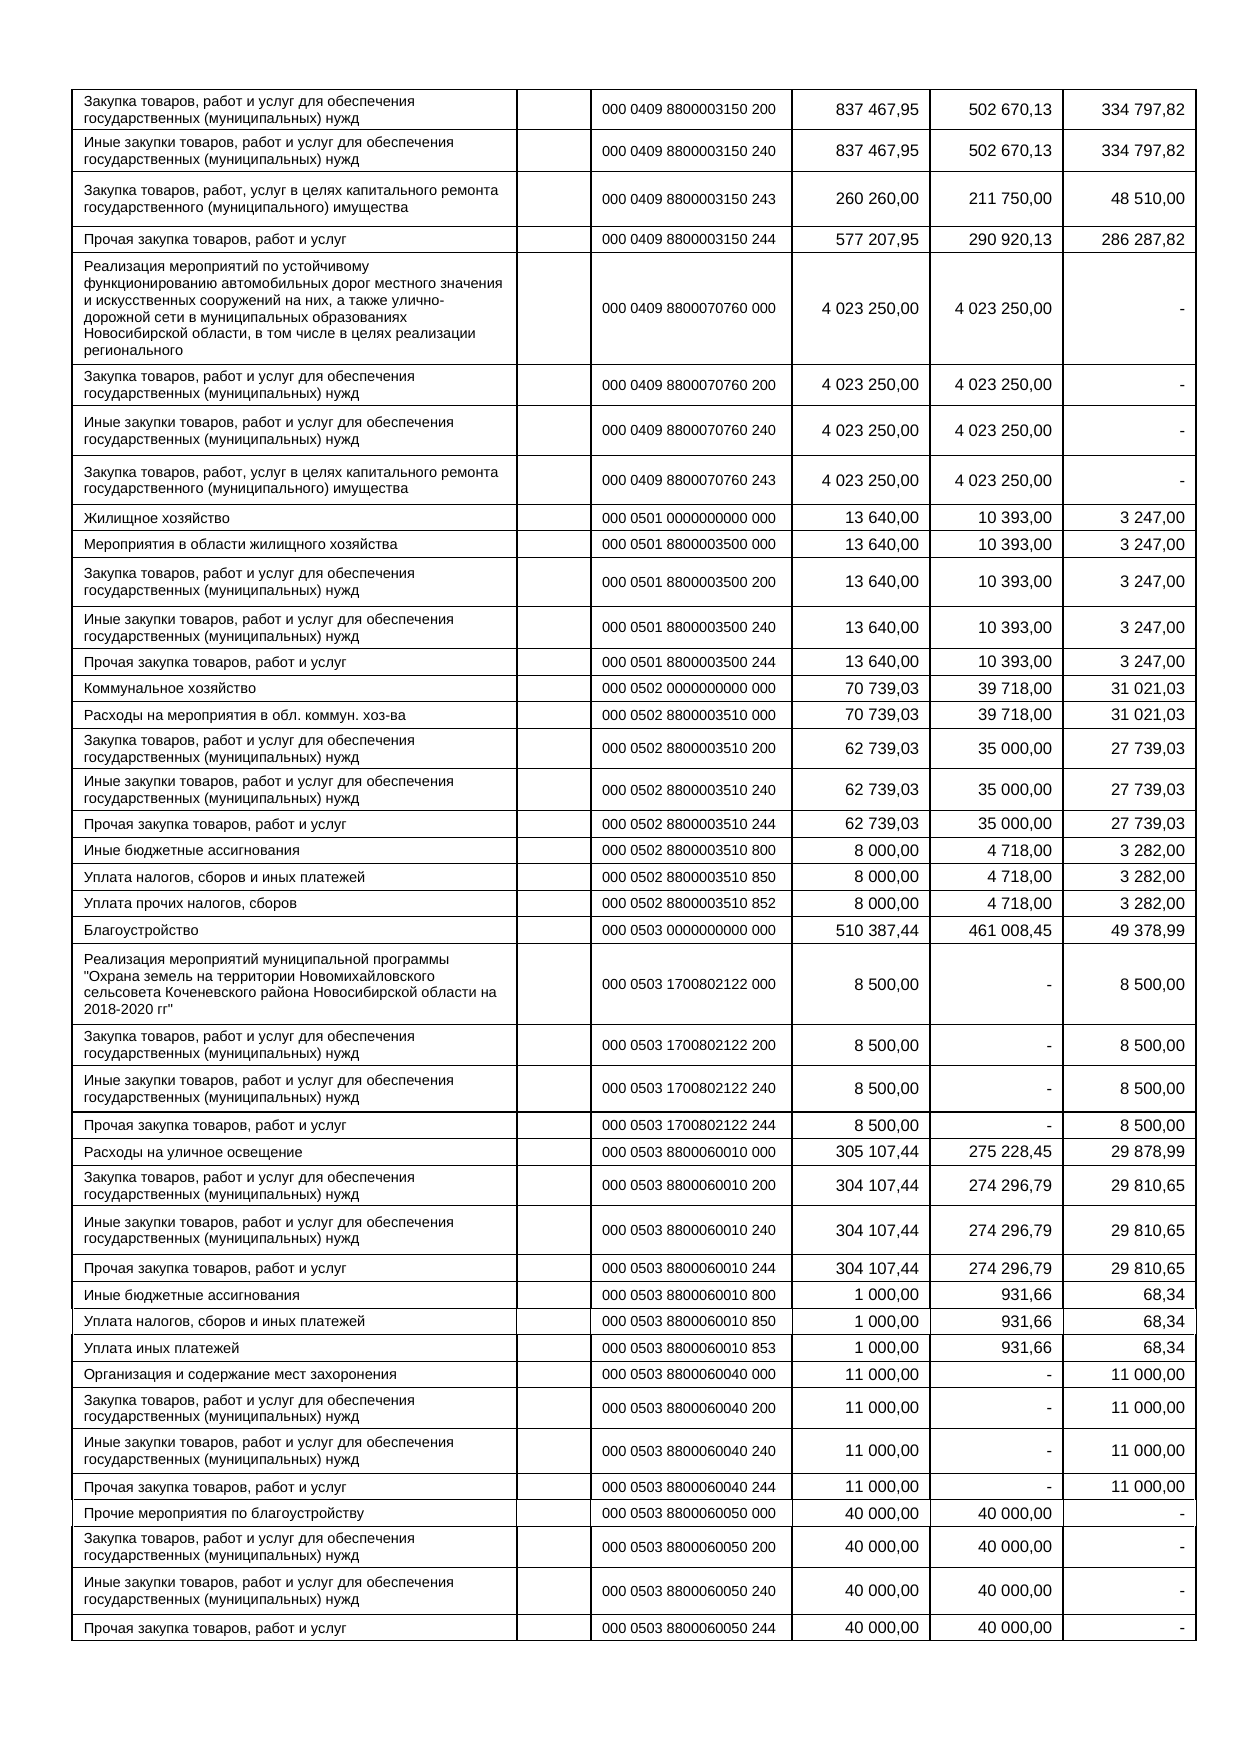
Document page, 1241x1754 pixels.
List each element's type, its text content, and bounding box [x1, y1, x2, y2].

table_cell 461 008,45 [931, 917, 1062, 943]
table_cell 3 247,00 [1064, 531, 1195, 557]
table_cell 8 000,00 [793, 838, 929, 863]
table_cell 334 797,82 [1064, 130, 1195, 171]
table_cell [518, 227, 590, 252]
table_cell Прочие мероприятия по благоустройству [73, 1500, 516, 1526]
table_cell Иные закупки товаров, работ и услуг для обеспечения государственных (муниципальных) нужд [73, 607, 516, 648]
table_cell [518, 838, 590, 863]
table_cell 8 000,00 [793, 864, 929, 890]
table_cell 8 500,00 [793, 1113, 929, 1138]
table_cell 8 500,00 [1064, 944, 1195, 1024]
table_cell 31 021,03 [1064, 676, 1195, 701]
table_cell [518, 1474, 590, 1499]
table_cell [518, 172, 590, 226]
table_cell Уплата налогов, сборов и иных платежей [73, 864, 516, 890]
table_cell 000 0502 8800003510 850 [592, 864, 791, 890]
table_cell Иные закупки товаров, работ и услуг для обеспечения государственных (муниципальных) нужд [73, 1066, 516, 1111]
table_cell Уплата налогов, сборов и иных платежей [73, 1309, 516, 1334]
table_cell 577 207,95 [793, 227, 929, 252]
table_cell [518, 944, 590, 1024]
table_cell [518, 917, 590, 943]
table_cell [518, 1066, 590, 1111]
table_cell 40 000,00 [931, 1500, 1063, 1526]
table_cell 39 718,00 [931, 702, 1062, 728]
table_cell 3 247,00 [1064, 607, 1195, 648]
table_cell Закупка товаров, работ и услуг для обеспечения государственных (муниципальных) нужд [73, 1025, 516, 1065]
table_cell 304 107,44 [793, 1166, 929, 1205]
table_cell 4 023 250,00 [931, 406, 1062, 455]
table_cell 10 393,00 [931, 607, 1062, 648]
table_cell 11 000,00 [793, 1362, 929, 1387]
table_cell Уплата прочих налогов, сборов [73, 891, 516, 916]
table_cell [518, 864, 590, 890]
table_cell 000 0409 8800070760 200 [592, 365, 791, 404]
table_cell 40 000,00 [931, 1615, 1062, 1640]
table_cell - [931, 1388, 1062, 1428]
table_cell 000 0502 8800003510 200 [592, 729, 791, 768]
table_cell 8 500,00 [1064, 1025, 1195, 1065]
table_cell 13 640,00 [793, 607, 929, 648]
table_cell - [931, 1066, 1062, 1111]
table_cell 29 878,99 [1064, 1139, 1195, 1164]
table_cell 000 0501 0000000000 000 [592, 505, 791, 530]
table_cell 274 296,79 [931, 1166, 1062, 1205]
table_cell 502 670,13 [931, 130, 1062, 171]
table_cell [518, 90, 590, 129]
table_cell 8 500,00 [793, 944, 929, 1024]
table_cell Реализация мероприятий по устойчивому функционированию автомобильных дорог местного значения и искусственных сооружений на них, а также улично-дорожной сети в муниципальных образованиях Новосибирской области, в том числе в целях реализации регионального [73, 253, 516, 364]
table_cell Прочая закупка товаров, работ и услуг [73, 1474, 516, 1499]
table_cell 35 000,00 [931, 811, 1062, 837]
table_cell 4 718,00 [931, 838, 1062, 863]
table_cell Коммунальное хозяйство [73, 676, 516, 701]
table_cell 29 810,65 [1064, 1206, 1195, 1254]
table_cell Организация и содержание мест захоронения [73, 1362, 516, 1387]
table_cell 000 0503 8800060050 244 [592, 1615, 791, 1640]
table_cell 1 000,00 [793, 1335, 929, 1361]
table_cell 40 000,00 [793, 1527, 929, 1567]
table_cell 502 670,13 [931, 90, 1062, 129]
table_cell 31 021,03 [1064, 702, 1195, 728]
table_cell 290 920,13 [931, 227, 1062, 252]
table_cell - [1064, 365, 1195, 404]
table_cell 274 296,79 [931, 1255, 1062, 1281]
table_cell 27 739,03 [1064, 729, 1195, 768]
table_cell 10 393,00 [931, 505, 1062, 530]
table_cell - [1064, 1568, 1195, 1614]
table_cell [518, 1388, 590, 1428]
table_cell 11 000,00 [793, 1474, 929, 1499]
table_cell 4 023 250,00 [931, 456, 1062, 504]
table_cell 000 0503 1700802122 244 [592, 1113, 791, 1138]
table_cell 4 023 250,00 [931, 253, 1062, 364]
table_cell 68,34 [1064, 1308, 1196, 1334]
table_cell [518, 1282, 590, 1307]
table_cell 10 393,00 [931, 649, 1062, 674]
table_cell 3 282,00 [1064, 838, 1195, 863]
table_cell Иные бюджетные ассигнования [73, 1282, 516, 1307]
table_cell 000 0409 8800003150 243 [592, 172, 791, 226]
table_cell Прочая закупка товаров, работ и услуг [73, 1255, 516, 1281]
table_cell Иные закупки товаров, работ и услуг для обеспечения государственных (муниципальных) нужд [73, 1429, 516, 1473]
table_cell 000 0409 8800003150 240 [592, 130, 791, 171]
table_cell 1 000,00 [793, 1282, 929, 1307]
table_cell 8 500,00 [1064, 1066, 1195, 1111]
table_cell Мероприятия в области жилищного хозяйства [73, 531, 516, 557]
table_cell 13 640,00 [793, 649, 929, 674]
table_cell 000 0501 8800003500 200 [592, 558, 791, 606]
table_cell 4 023 250,00 [793, 456, 929, 504]
table_cell [517, 1500, 590, 1526]
table_cell [518, 1113, 590, 1138]
table_cell [518, 649, 590, 674]
table_cell - [1064, 1526, 1195, 1567]
table_cell 000 0502 8800003510 852 [592, 891, 791, 916]
table_cell 40 000,00 [793, 1500, 930, 1526]
table_cell 4 023 250,00 [793, 253, 929, 364]
table_cell Иные закупки товаров, работ и услуг для обеспечения государственных (муниципальных) нужд [73, 1206, 516, 1254]
table_cell 931,66 [931, 1335, 1062, 1361]
table_cell 000 0503 8800060010 853 [592, 1335, 791, 1361]
table_cell 000 0503 8800060040 240 [592, 1429, 791, 1473]
table_cell 000 0409 8800070760 000 [592, 253, 791, 364]
table_cell 000 0502 8800003510 000 [592, 702, 791, 728]
table_cell [517, 1309, 590, 1334]
table_cell 68,34 [1064, 1282, 1195, 1307]
table_cell 11 000,00 [793, 1388, 929, 1428]
table_cell 8 500,00 [793, 1025, 929, 1065]
table_cell 000 0501 8800003500 240 [592, 607, 791, 648]
table_cell 000 0409 8800070760 243 [592, 456, 791, 504]
table_cell [518, 1429, 590, 1473]
table_cell 13 640,00 [793, 531, 929, 557]
table_cell 3 247,00 [1064, 505, 1195, 530]
table_cell [518, 1166, 590, 1205]
table_cell 000 0503 1700802122 240 [592, 1066, 791, 1111]
table_cell [518, 1362, 590, 1387]
table_cell 000 0503 8800060040 200 [592, 1388, 791, 1428]
table_cell 000 0502 8800003510 800 [592, 838, 791, 863]
table_cell 931,66 [931, 1282, 1062, 1307]
table_cell 4 718,00 [931, 891, 1062, 916]
table_cell Иные закупки товаров, работ и услуг для обеспечения государственных (муниципальных) нужд [73, 769, 516, 810]
table_cell 68,34 [1064, 1334, 1195, 1361]
table_cell 27 739,03 [1064, 811, 1195, 837]
table_cell 4 718,00 [931, 864, 1062, 890]
table_cell 11 000,00 [1064, 1362, 1195, 1387]
table_cell 11 000,00 [793, 1429, 929, 1473]
table_cell Прочая закупка товаров, работ и услуг [73, 1113, 516, 1138]
table_cell 8 500,00 [1064, 1113, 1195, 1138]
table_cell Расходы на уличное освещение [73, 1139, 516, 1164]
table_cell Прочая закупка товаров, работ и услуг [73, 227, 516, 252]
table_cell Закупка товаров, работ, услуг в целях капитального ремонта государственного (муниципального) имущества [73, 456, 516, 504]
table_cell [73, 90, 516, 129]
table_cell 35 000,00 [931, 729, 1062, 768]
table_cell 11 000,00 [1064, 1388, 1195, 1428]
table_cell 35 000,00 [931, 769, 1062, 810]
table_cell 49 378,99 [1064, 917, 1195, 943]
table_cell - [931, 944, 1062, 1024]
table_cell Уплата иных платежей [73, 1335, 516, 1361]
table_cell 000 0409 8800003150 244 [592, 227, 791, 252]
table_cell 1 000,00 [793, 1309, 930, 1334]
table_cell [518, 607, 590, 648]
table_cell [518, 676, 590, 701]
table_cell - [931, 1025, 1062, 1065]
table_cell [518, 365, 590, 404]
table_cell [518, 1139, 590, 1164]
table_cell 8 000,00 [793, 891, 929, 916]
table_cell - [931, 1474, 1062, 1499]
table_cell [518, 702, 590, 728]
table_cell 837 467,95 [793, 130, 929, 171]
table_cell 000 0503 8800060050 200 [592, 1527, 791, 1567]
table_cell Закупка товаров, работ и услуг для обеспечения государственных (муниципальных) нужд [73, 1166, 516, 1205]
table_cell 000 0503 8800060010 244 [592, 1255, 791, 1281]
table_cell 000 0409 8800070760 240 [592, 406, 791, 455]
table_cell [518, 1255, 590, 1281]
table_cell 304 107,44 [793, 1255, 929, 1281]
table_cell 13 640,00 [793, 505, 929, 530]
table_cell Закупка товаров, работ и услуг для обеспечения государственных (муниципальных) нужд [73, 729, 516, 768]
table_cell 62 739,03 [793, 729, 929, 768]
table_cell 000 0503 0000000000 000 [592, 917, 791, 943]
table_cell 3 247,00 [1064, 649, 1195, 674]
table_cell [518, 253, 590, 364]
table_cell - [931, 1113, 1062, 1138]
table_cell 000 0503 8800060050 000 [591, 1500, 792, 1526]
table_cell 4 023 250,00 [793, 365, 929, 404]
table_cell 000 0503 1700802122 200 [592, 1025, 791, 1065]
table_cell - [1064, 406, 1195, 455]
table_cell Иные бюджетные ассигнования [73, 838, 516, 863]
table_cell [518, 769, 590, 810]
table_cell Прочая закупка товаров, работ и услуг [73, 649, 516, 674]
table_cell Закупка товаров, работ и услуг для обеспечения государственных (муниципальных) нужд [73, 1527, 516, 1567]
table_cell 11 000,00 [1064, 1474, 1195, 1499]
table_cell Благоустройство [73, 917, 516, 943]
table_cell 260 260,00 [793, 172, 929, 226]
table_cell [518, 130, 590, 171]
table_cell 931,66 [931, 1309, 1063, 1334]
table_cell [518, 406, 590, 455]
table_cell 000 0502 0000000000 000 [592, 676, 791, 701]
table_cell Закупка товаров, работ и услуг для обеспечения государственных (муниципальных) нужд [73, 365, 516, 404]
table_cell 70 739,03 [793, 702, 929, 728]
table_cell - [931, 1429, 1062, 1473]
table_cell [518, 1527, 590, 1567]
table_cell 510 387,44 [793, 917, 929, 943]
table_cell [518, 558, 590, 606]
table_cell 40 000,00 [793, 1615, 929, 1640]
table_cell 000 0503 8800060040 244 [592, 1474, 791, 1499]
table_cell 334 797,82 [1064, 90, 1195, 129]
table_cell Иные закупки товаров, работ и услуг для обеспечения государственных (муниципальных) нужд [73, 1568, 516, 1614]
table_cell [73, 130, 516, 171]
table_cell [518, 729, 590, 768]
table_cell 000 0501 8800003500 244 [592, 649, 791, 674]
table_cell 40 000,00 [793, 1568, 929, 1614]
table_cell 000 0503 8800060010 850 [591, 1309, 792, 1334]
table_cell 305 107,44 [793, 1139, 929, 1164]
table_cell 70 739,03 [793, 676, 929, 701]
table_cell 000 0409 8800003150 200 [592, 90, 791, 129]
table_cell 3 282,00 [1064, 891, 1195, 916]
table_cell 000 0503 1700802122 000 [592, 944, 791, 1024]
table_cell [518, 1615, 590, 1640]
table_cell [518, 531, 590, 557]
table_cell 275 228,45 [931, 1139, 1062, 1164]
table_cell Иные закупки товаров, работ и услуг для обеспечения государственных (муниципальных) нужд [73, 406, 516, 455]
table_cell Закупка товаров, работ и услуг для обеспечения государственных (муниципальных) нужд [73, 558, 516, 606]
table_cell 304 107,44 [793, 1206, 929, 1254]
table_cell [518, 1568, 590, 1614]
table_cell 48 510,00 [1064, 172, 1195, 226]
table_cell Реализация мероприятий муниципальной программы "Охрана земель на территории Новомихайловского сельсовета Коченевского района Новосибирской области на 2018-2020 гг" [73, 944, 516, 1024]
table_cell 211 750,00 [931, 172, 1062, 226]
table_cell 3 247,00 [1064, 558, 1195, 606]
table_cell 39 718,00 [931, 676, 1062, 701]
table_cell 000 0501 8800003500 000 [592, 531, 791, 557]
table_cell Закупка товаров, работ и услуг для обеспечения государственных (муниципальных) нужд [73, 1388, 516, 1428]
table_cell - [1064, 253, 1195, 364]
table_cell 29 810,65 [1064, 1255, 1195, 1281]
table_cell 000 0503 8800060010 000 [592, 1139, 791, 1164]
table_cell 837 467,95 [793, 90, 929, 129]
table_cell 000 0503 8800060050 240 [592, 1568, 791, 1614]
table_cell - [931, 1362, 1062, 1387]
table_cell Расходы на мероприятия в обл. коммун. хоз-ва [73, 702, 516, 728]
table_cell 10 393,00 [931, 531, 1062, 557]
table_cell 8 500,00 [793, 1066, 929, 1111]
table_cell 000 0502 8800003510 244 [592, 811, 791, 837]
table_cell 10 393,00 [931, 558, 1062, 606]
table_cell [518, 1206, 590, 1254]
table_cell 286 287,82 [1064, 227, 1195, 252]
table_cell [518, 1025, 590, 1065]
table_cell - [1064, 1615, 1195, 1640]
table_cell 13 640,00 [793, 558, 929, 606]
table_cell 27 739,03 [1064, 769, 1195, 810]
table_cell 3 282,00 [1064, 864, 1195, 890]
table_cell Жилищное хозяйство [73, 505, 516, 530]
table_cell [518, 1335, 590, 1361]
table_cell [518, 456, 590, 504]
table_cell 000 0503 8800060010 200 [592, 1166, 791, 1205]
table_cell 40 000,00 [931, 1568, 1062, 1614]
table_cell 000 0503 8800060010 240 [592, 1206, 791, 1254]
table_cell 4 023 250,00 [931, 365, 1062, 404]
table_cell [518, 505, 590, 530]
table_cell [518, 891, 590, 916]
table_cell Прочая закупка товаров, работ и услуг [73, 1615, 516, 1640]
table_cell 11 000,00 [1064, 1429, 1195, 1473]
table_cell - [1064, 1499, 1196, 1526]
table_cell 62 739,03 [793, 769, 929, 810]
table_cell 274 296,79 [931, 1206, 1062, 1254]
table_cell - [1064, 456, 1195, 504]
table_cell 000 0503 8800060010 800 [592, 1282, 791, 1307]
table_cell 29 810,65 [1064, 1166, 1195, 1205]
table_cell 000 0503 8800060040 000 [592, 1362, 791, 1387]
table_cell Закупка товаров, работ, услуг в целях капитального ремонта государственного (муниципального) имущества [73, 172, 516, 226]
table_cell 62 739,03 [793, 811, 929, 837]
table_cell 4 023 250,00 [793, 406, 929, 455]
table_cell 000 0502 8800003510 240 [592, 769, 791, 810]
table_cell 40 000,00 [931, 1527, 1062, 1567]
table_cell Прочая закупка товаров, работ и услуг [73, 811, 516, 837]
table_cell [518, 811, 590, 837]
